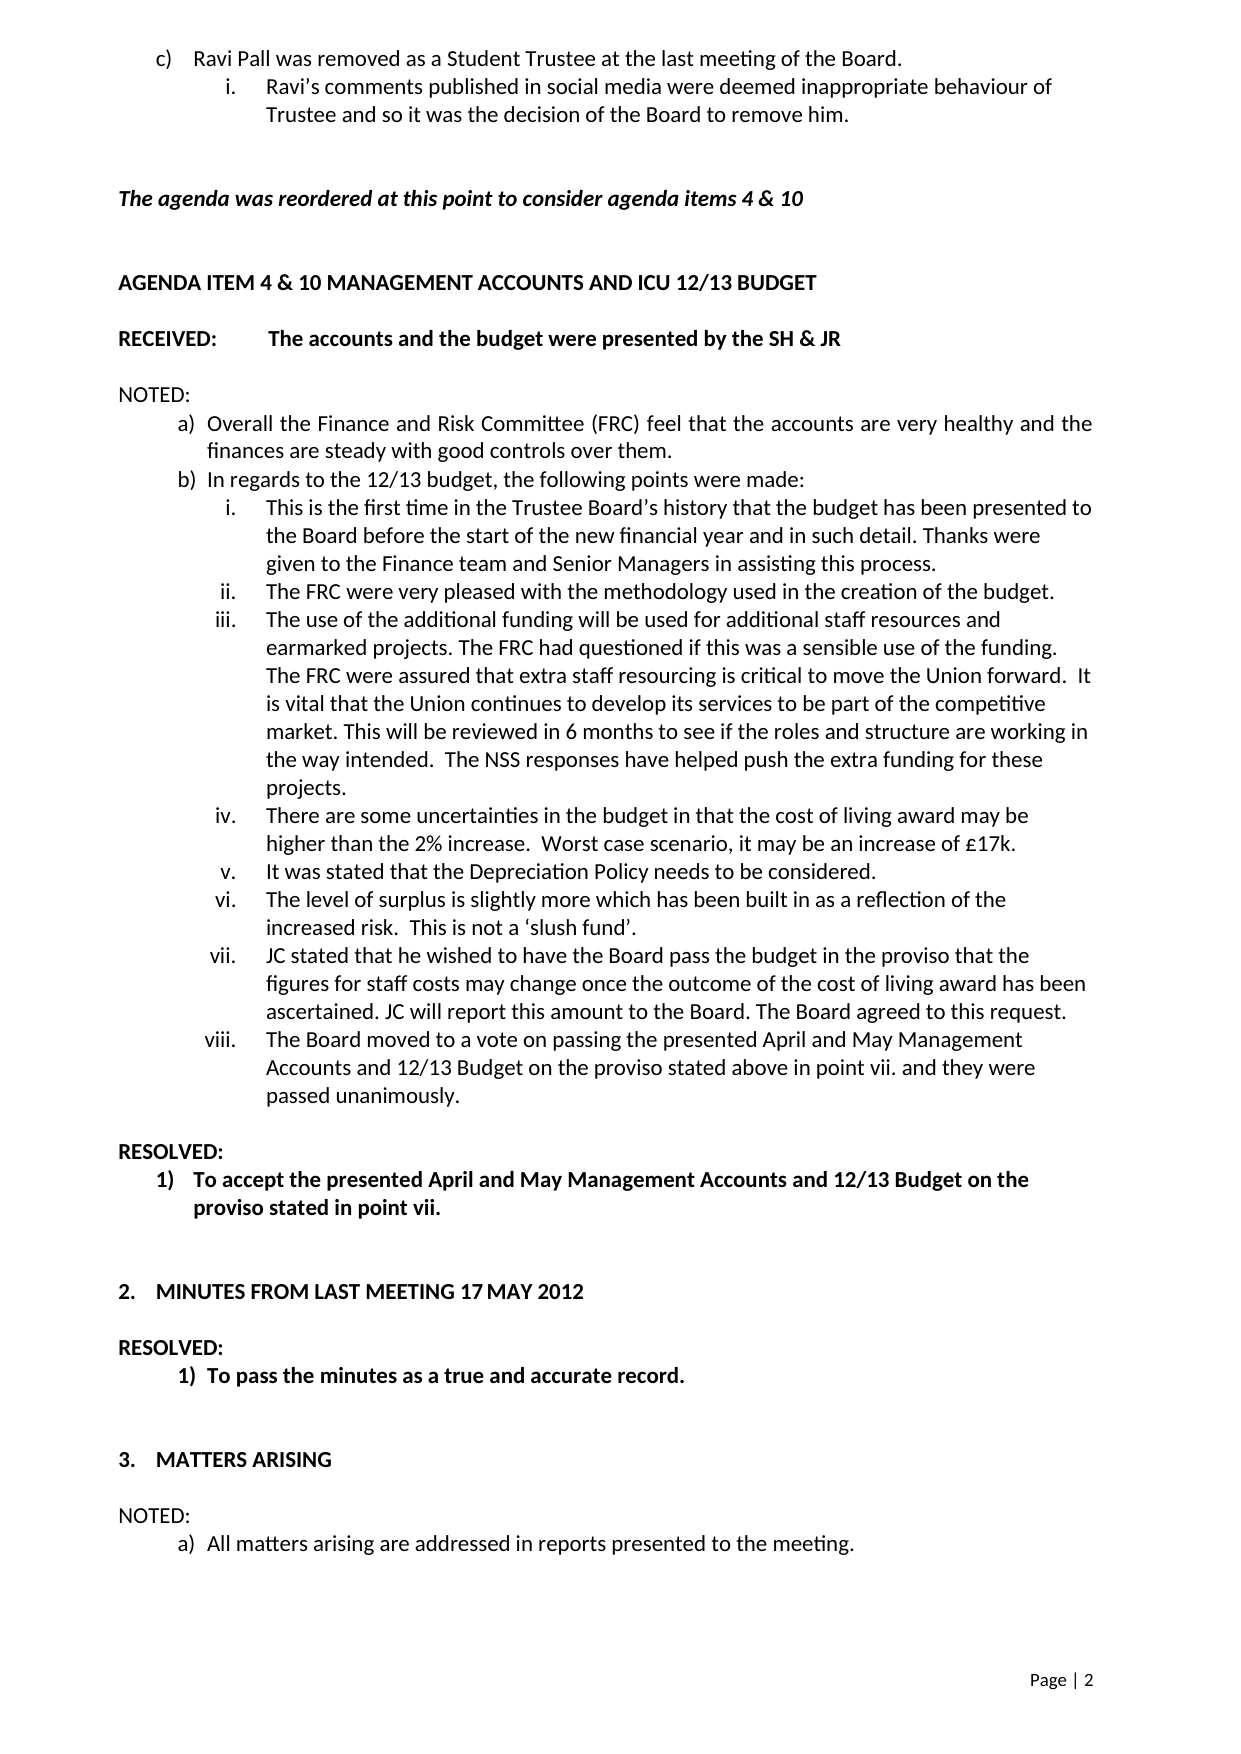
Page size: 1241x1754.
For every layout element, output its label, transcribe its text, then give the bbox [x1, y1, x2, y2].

list There are some uncertainties in the budget in that the cost of living award may be higher than the 2% increase. Worst case scenario, it may be an increase of £17k. [236, 801, 1093, 857]
text AGENDA ITEM 4 & 10 MANAGEMENT ACCOUNTS AND ICU 12/13 BUDGET [118, 268, 1093, 297]
list Ravi Pall was removed as a Student Trustee at the last meeting of the Board. [156, 44, 1093, 72]
text RESOLVED: [118, 1137, 1093, 1165]
text RECEIVED: The accounts and the budget were presented by the SH & JR [118, 324, 1093, 353]
list The level of surplus is slightly more which has been built in as a reflection of the increased risk. This is not a ‘slush fund’. [236, 885, 1093, 941]
list To pass the minutes as a true and accurate record. [177, 1361, 1093, 1389]
list MATTERS ARISING [118, 1445, 1093, 1473]
list Overall the Finance and Risk Committee (FRC) feel that the accounts are very healthy and the finances are steady with good controls over them. [177, 409, 1093, 465]
list The FRC were very pleased with the methodology used in the creation of the budget. [236, 577, 1093, 605]
list JC stated that he wished to have the Board pass the budget in the proviso that the figures for staff costs may change once the outcome of the cost of living award has been ascertained. JC will report this amount to the Board. The Board agreed to this request. [236, 941, 1093, 1025]
list This is the first time in the Trustee Board’s history that the budget has been presented to the Board before the start of the new financial year and in such detail. Thanks were given to the Finance team and Senior Managers in assisting this process. [236, 493, 1093, 577]
text NOTED: [118, 1501, 1093, 1529]
text RESOLVED: [118, 1333, 1093, 1361]
list Ravi’s comments published in social media were deemed inappropriate behaviour of Trustee and so it was the decision of the Board to remove him. [236, 72, 1093, 128]
list The Board moved to a vote on passing the presented April and May Management Accounts and 12/13 Budget on the proviso stated above in point vii. and they were passed unanimously. [236, 1025, 1093, 1109]
list MINUTES FROM LAST MEETING 17 MAY 2012 [118, 1277, 1093, 1305]
list All matters arising are addressed in reports presented to the meeting. [177, 1529, 1093, 1557]
text The agenda was reordered at this point to consider agenda items 4 & 10 [118, 184, 1093, 212]
list In regards to the 12/13 budget, the following points were made: [177, 465, 1093, 493]
list The use of the additional funding will be used for additional staff resources and earmarked projects. The FRC had questioned if this was a sensible use of the funding. The FRC were assured that extra staff resourcing is critical to move the Union forward. It is vital that the Union continues to develop its services to be part of the competitive market. This will be reviewed in 6 months to see if the roles and structure are working in the way intended. The NSS responses have helped push the extra funding for these projects. [236, 605, 1093, 801]
text NOTED: [118, 381, 1093, 409]
list To accept the presented April and May Management Accounts and 12/13 Budget on the proviso stated in point vii. [156, 1165, 1093, 1221]
list It was stated that the Depreciation Policy needs to be considered. [236, 857, 1093, 885]
